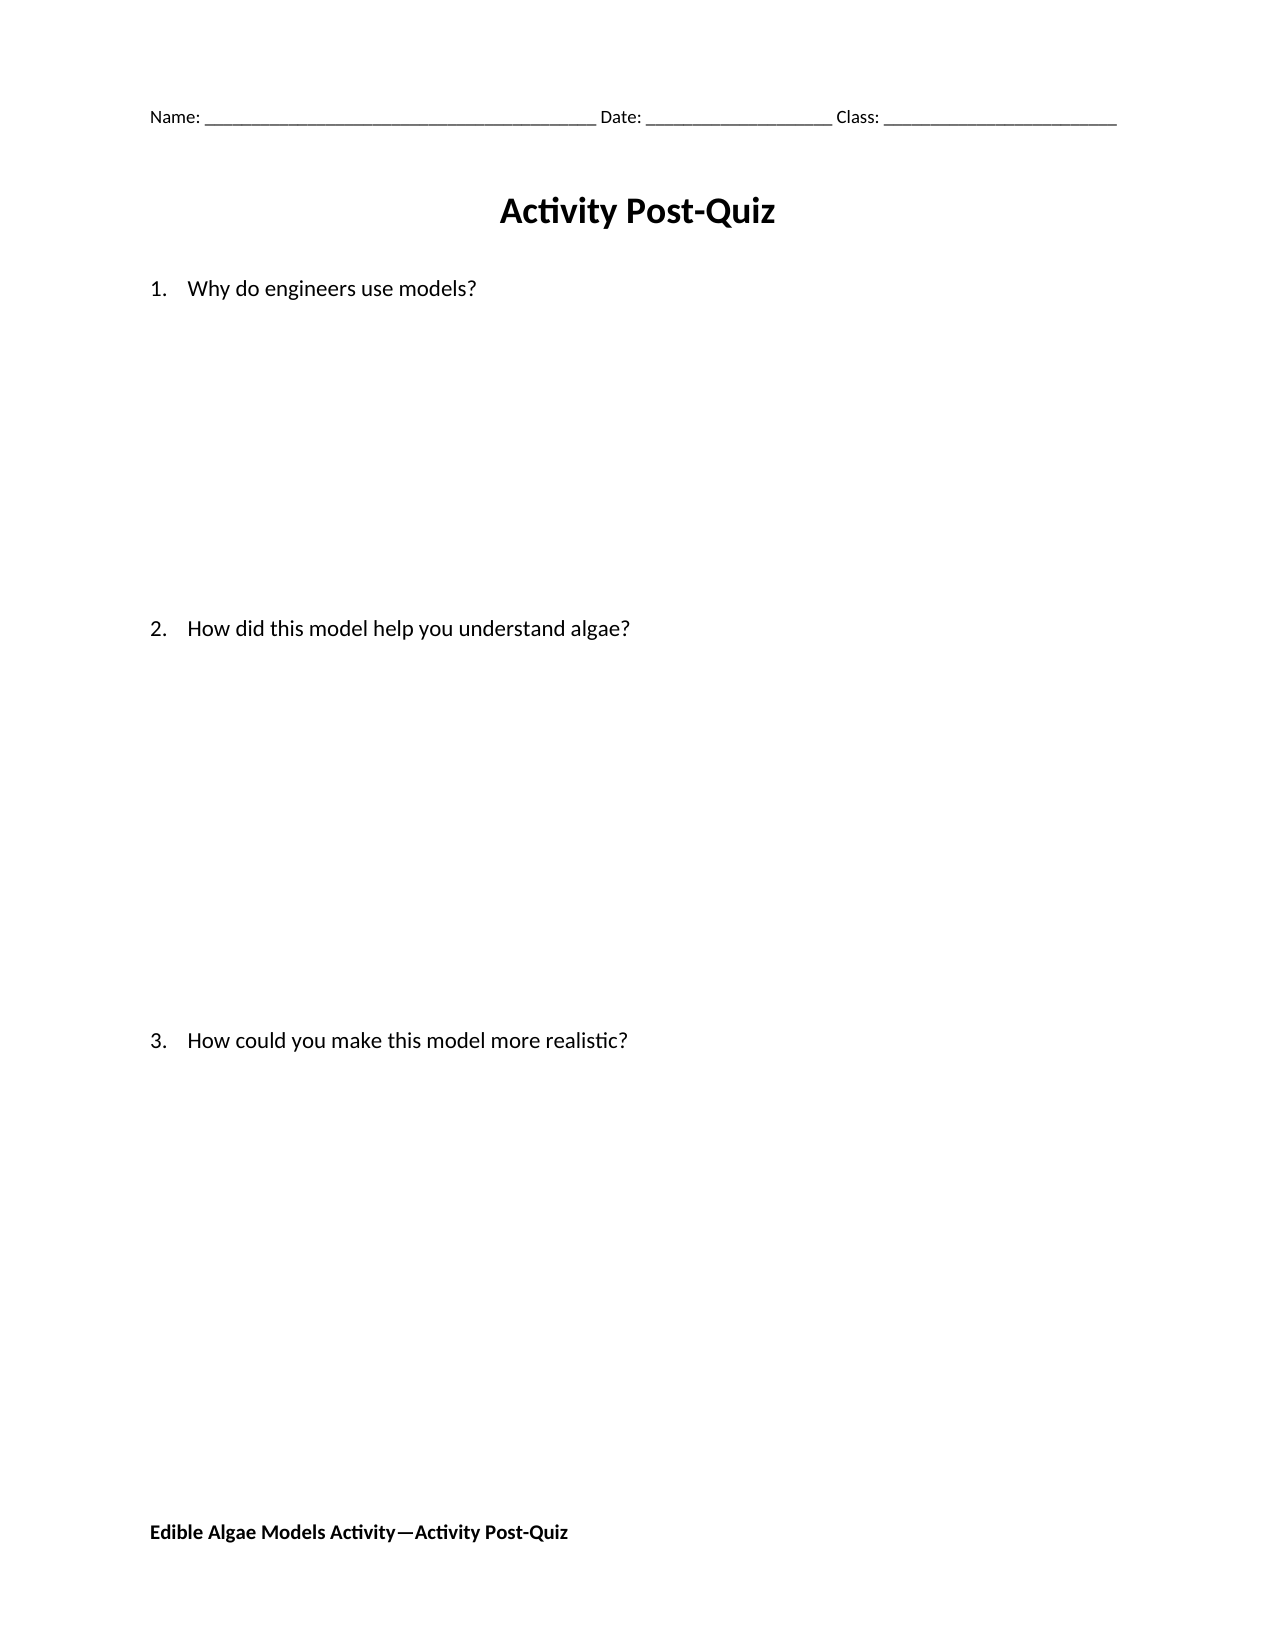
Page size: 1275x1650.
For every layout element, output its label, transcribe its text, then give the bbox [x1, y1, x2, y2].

text Activity Post-Quiz [150, 187, 1125, 233]
list Why do engineers use models? [150, 274, 1125, 302]
list How did this model help you understand algae? [150, 614, 1125, 642]
list How could you make this model more realistic? [150, 1026, 1125, 1054]
